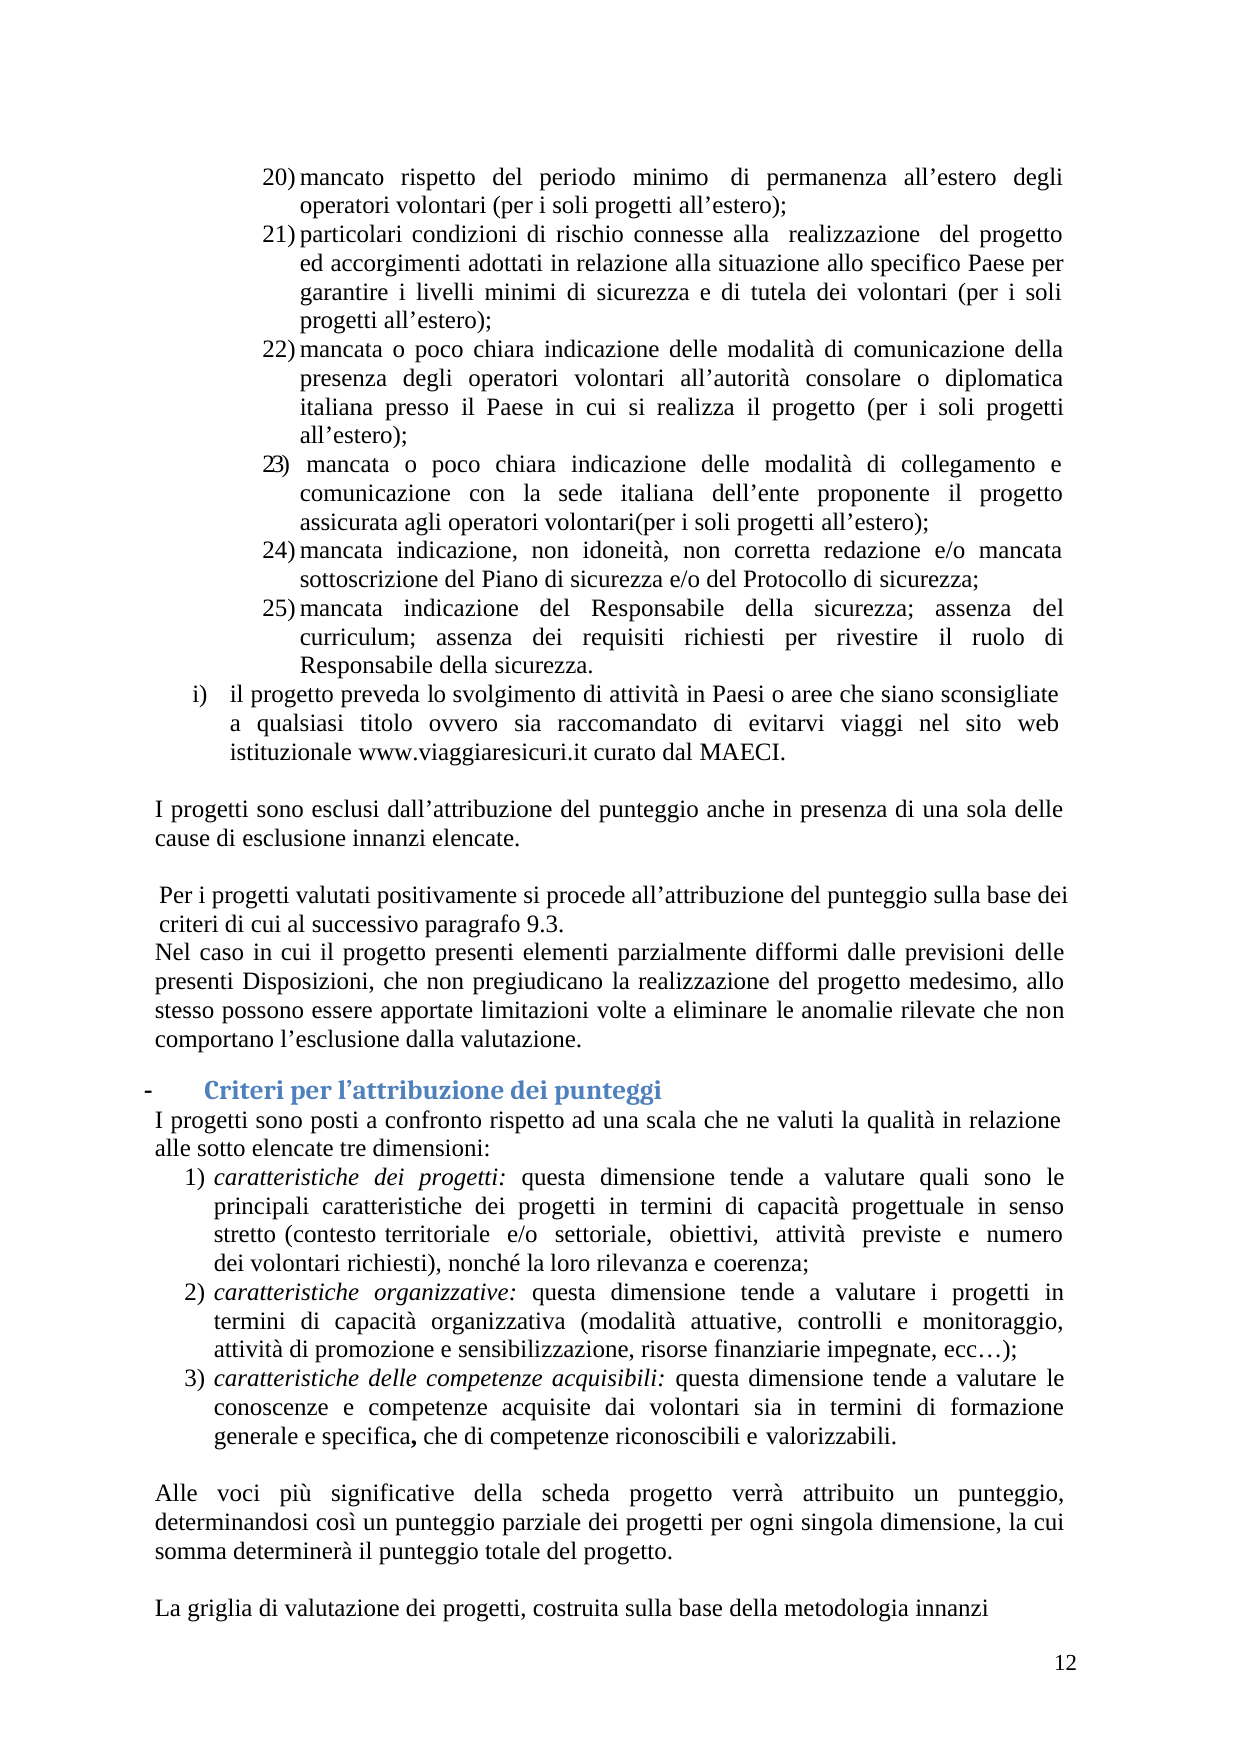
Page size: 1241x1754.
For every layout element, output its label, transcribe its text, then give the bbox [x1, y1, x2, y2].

list mancata o poco chiara indicazione delle modalità di comunicazione della presenza degli operatori volontari all’autorità consolare o diplomatica italiana presso il Paese in cui si realizza il progetto (per i soli progetti all’estero); [262, 334, 1064, 449]
list mancato rispetto del periodo minimo di permanenza all’estero degli operatori volontari (per i soli progetti all’estero); [262, 162, 1064, 219]
list mancata o poco chiara indicazione delle modalità di collegamento e comunicazione con la sede italiana dell’ente proponente il progetto assicurata agli operatori volontari(per i soli progetti all’estero); [262, 449, 1063, 536]
text Nel caso in cui il progetto presenti elementi parzialmente difformi dalle previsioni delle presenti Disposizioni, che non pregiudicano la realizzazione del progetto medesimo, allo stesso possono essere apportate limitazioni volte a eliminare le anomalie rilevate che non comportano l’esclusione dalla valutazione. [154, 937, 1064, 1052]
list caratteristiche dei progetti: questa dimensione tende a valutare quali sono le principali caratteristiche dei progetti in termini di capacità progettuale in senso stretto (contesto territoriale e/o settoriale, obiettivi, attività previste e numero dei volontari richiesti), nonché la loro rilevanza e coerenza; [184, 1162, 1064, 1277]
list caratteristiche organizzative: questa dimensione tende a valutare i progetti in termini di capacità organizzativa (modalità attuative, controlli e monitoraggio, attività di promozione e sensibilizzazione, risorse finanziarie impegnate, ecc…); [184, 1277, 1064, 1363]
subtitle Criteri per l’attribuzione dei punteggi [144, 1074, 1090, 1106]
text La griglia di valutazione dei progetti, costruita sulla base della metodologia innanzi [154, 1593, 1090, 1622]
text I progetti sono posti a confronto rispetto ad una scala che ne valuti la qualità in relazione alle sotto elencate tre dimensioni: [154, 1106, 1063, 1162]
list mancata indicazione, non idoneità, non corretta redazione e/o mancata sottoscrizione del Piano di sicurezza e/o del Protocollo di sicurezza; [262, 536, 1063, 593]
list particolari condizioni di rischio connesse alla realizzazione del progetto ed accorgimenti adottati in relazione alla situazione allo specifico Paese per garantire i livelli minimi di sicurezza e di tutela dei volontari (per i soli progetti all’estero); [262, 219, 1064, 334]
text Per i progetti valutati positivamente si procede all’attribuzione del punteggio sulla base dei criteri di cui al successivo paragrafo 9.3. [159, 880, 1090, 937]
list mancata indicazione del Responsabile della sicurezza; assenza del curriculum; assenza dei requisiti richiesti per rivestire il ruolo di Responsabile della sicurezza. [262, 593, 1064, 679]
text I progetti sono esclusi dall’attribuzione del punteggio anche in presenza di una sola delle cause di esclusione innanzi elencate. [154, 794, 1064, 851]
list caratteristiche delle competenze acquisibili: questa dimensione tende a valutare le conoscenze e competenze acquisite dai volontari sia in termini di formazione generale e specifica, che di competenze riconoscibili e valorizzabili. [184, 1363, 1064, 1449]
text Alle voci più significative della scheda progetto verrà attribuito un punteggio, determinandosi così un punteggio parziale dei progetti per ogni singola dimensione, la cui somma determinerà il punteggio totale del progetto. [154, 1478, 1065, 1564]
list il progetto preveda lo svolgimento di attività in Paesi o aree che siano sconsigliate a qualsiasi titolo ovvero sia raccomandato di evitarvi viaggi nel sito web istituzionale www.viaggiaresicuri.it curato dal MAECI. [192, 679, 1059, 766]
